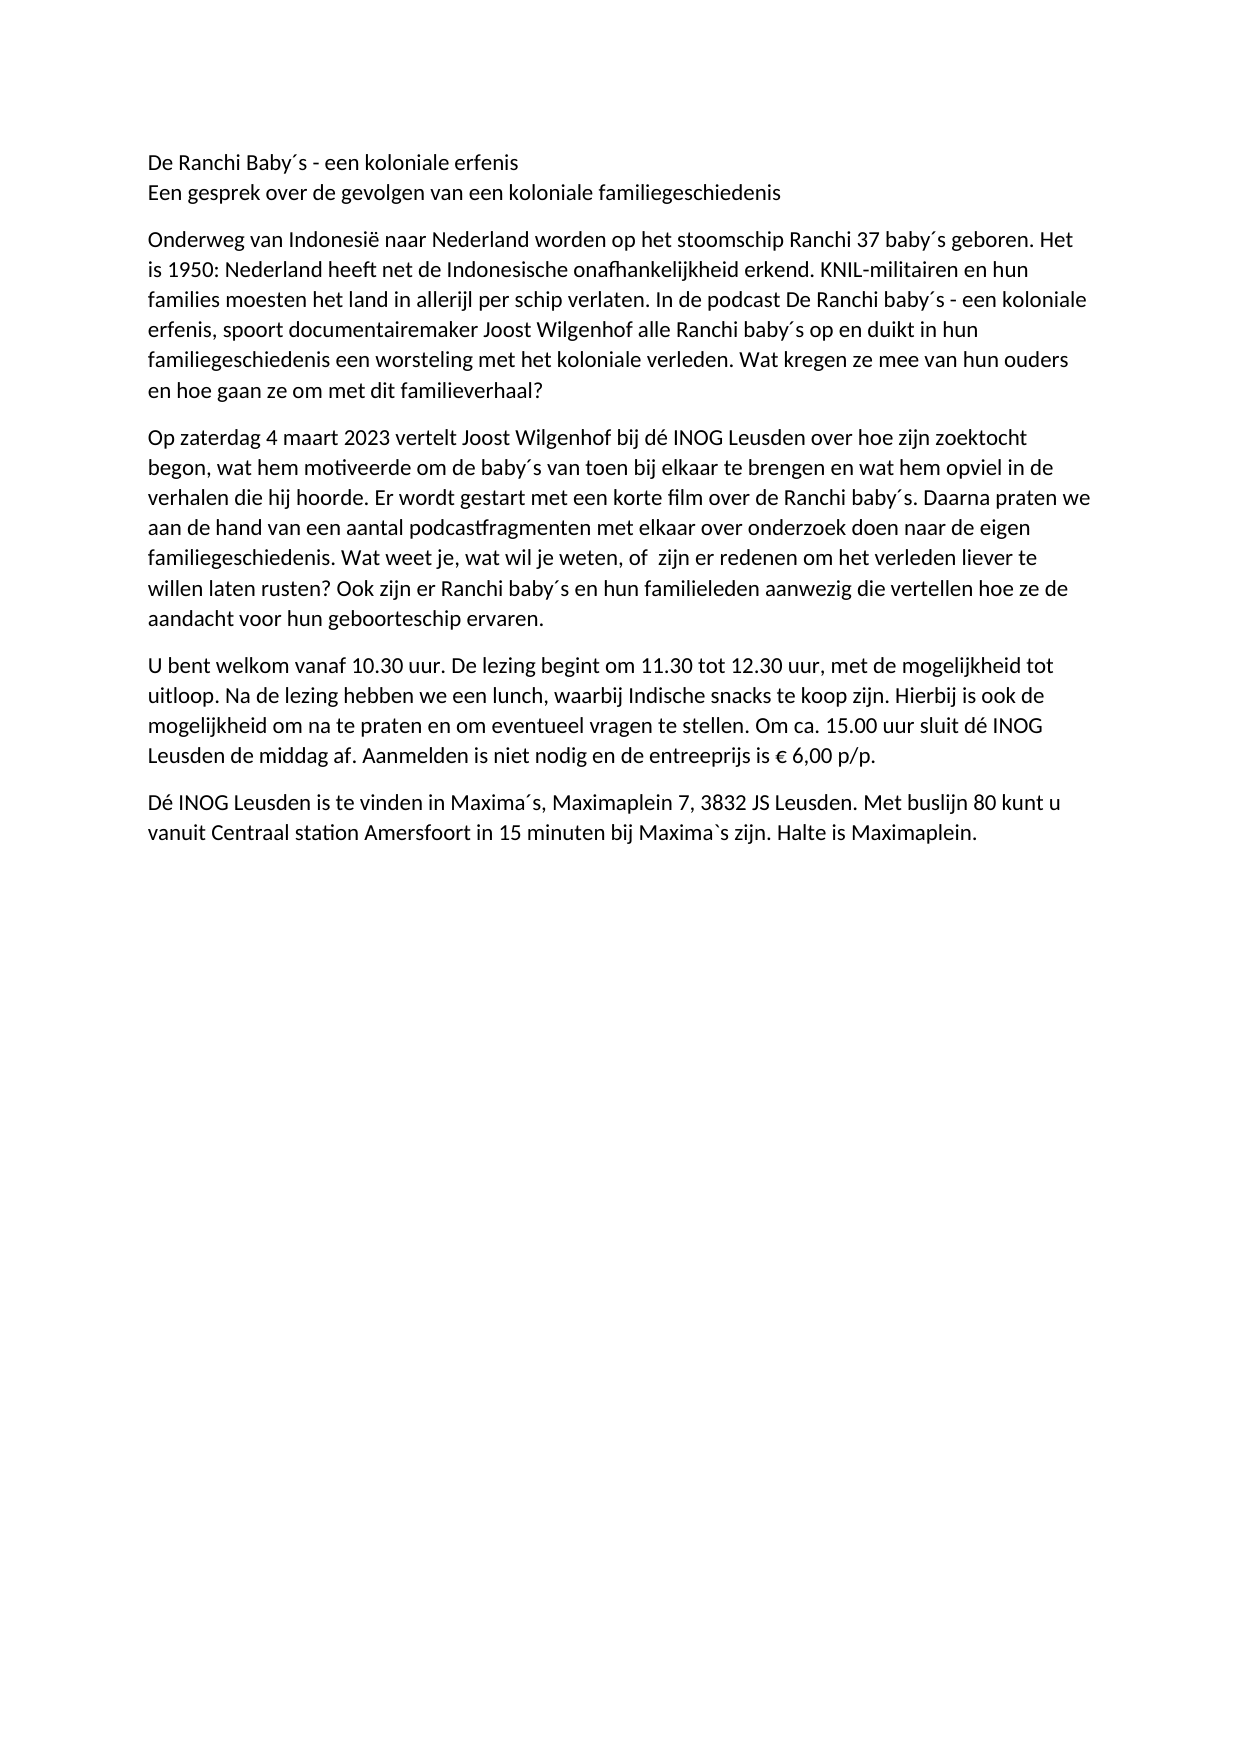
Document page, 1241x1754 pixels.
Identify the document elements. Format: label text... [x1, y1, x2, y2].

text Dé INOG Leusden is te vinden in Maxima´s, Maximaplein 7, 3832 JS Leusden. Met buslijn 80 kunt u vanuit Centraal station Amersfoort in 15 minuten bij Maxima`s zijn. Halte is Maximaplein. [148, 788, 1093, 846]
text Onderweg van Indonesië naar Nederland worden op het stoomschip Ranchi 37 baby´s geboren. Het is 1950: Nederland heeft net de Indonesische onafhankelijkheid erkend. KNIL-militairen en hun families moesten het land in allerijl per schip verlaten. In de podcast De Ranchi baby´s - een koloniale erfenis, spoort documentairemaker Joost Wilgenhof alle Ranchi baby´s op en duikt in hun familiegeschiedenis een worsteling met het koloniale verleden. Wat kregen ze mee van hun ouders en hoe gaan ze om met dit familieverhaal? [148, 225, 1093, 404]
text U bent welkom vanaf 10.30 uur. De lezing begint om 11.30 tot 12.30 uur, met de mogelijkheid tot uitloop. Na de lezing hebben we een lunch, waarbij Indische snacks te koop zijn. Hierbij is ook de mogelijkheid om na te praten en om eventueel vragen te stellen. Om ca. 15.00 uur sluit dé INOG Leusden de middag af. Aanmelden is niet nodig en de entreeprijs is € 6,00 p/p. [148, 651, 1093, 769]
text Op zaterdag 4 maart 2023 vertelt Joost Wilgenhof bij dé INOG Leusden over hoe zijn zoektocht begon, wat hem motiveerde om de baby´s van toen bij elkaar te brengen en wat hem opviel in de verhalen die hij hoorde. Er wordt gestart met een korte film over de Ranchi baby´s. Daarna praten we aan de hand van een aantal podcastfragmenten met elkaar over onderzoek doen naar de eigen familiegeschiedenis. Wat weet je, wat wil je weten, of zijn er redenen om het verleden liever te willen laten rusten? Ook zijn er Ranchi baby´s en hun familieleden aanwezig die vertellen hoe ze de aandacht voor hun geboorteschip ervaren. [148, 423, 1093, 632]
text De Ranchi Baby´s - een koloniale erfenis Een gesprek over de gevolgen van een koloniale familiegeschiedenis [148, 148, 1093, 206]
